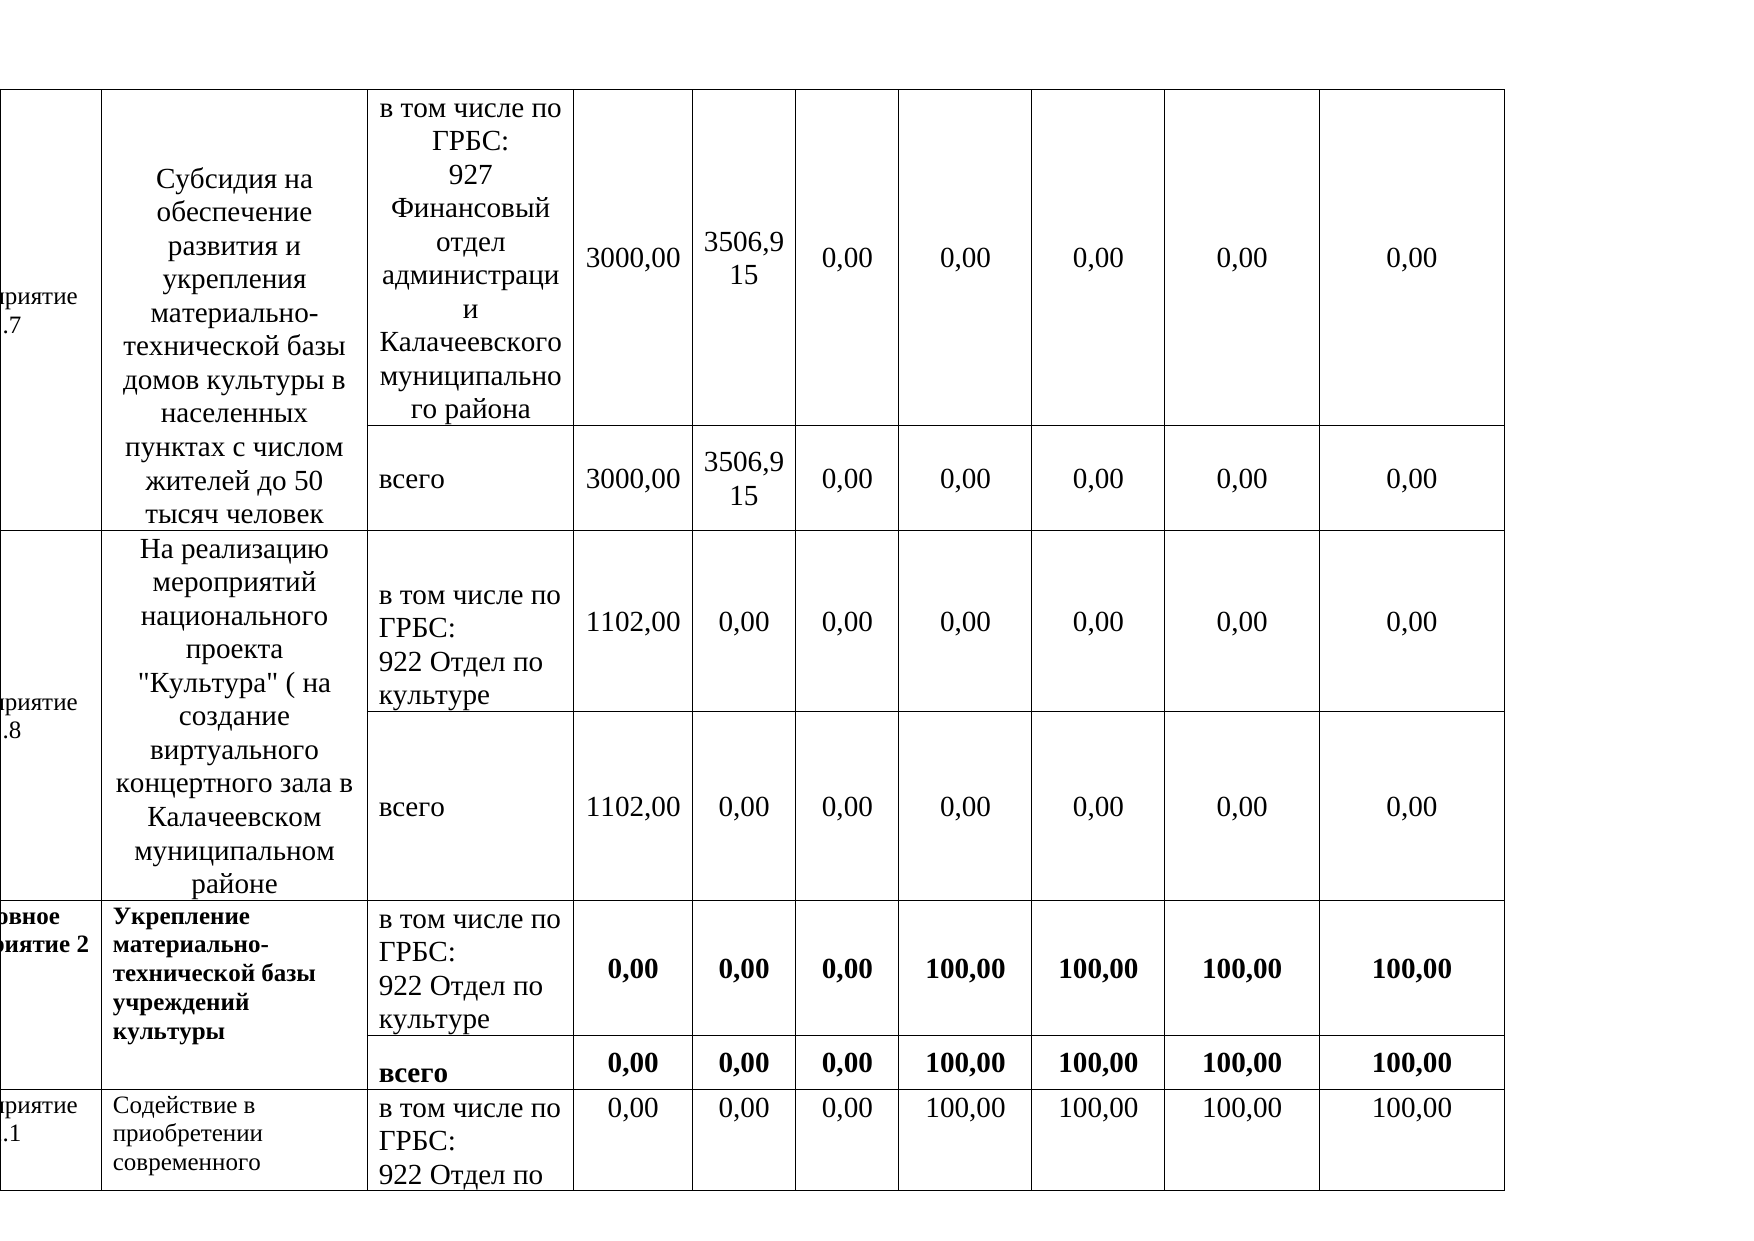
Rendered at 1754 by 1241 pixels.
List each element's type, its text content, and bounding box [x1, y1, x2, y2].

table_cell в том числе по ГРБС: 922 Отдел по культуре [368, 901, 573, 1035]
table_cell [368, 1090, 573, 1190]
table_cell 100,00 [1320, 1090, 1504, 1190]
table_cell всего [368, 712, 573, 900]
table_cell 3506,915 [693, 90, 795, 425]
table_cell 0,00 [1032, 531, 1164, 711]
table_cell 0,00 [574, 1090, 692, 1190]
table_cell 0,00 [796, 1036, 898, 1089]
table_cell Укрепление материально-технической базы учреждений культуры [102, 901, 367, 1089]
table_cell 0,00 [1165, 90, 1319, 425]
table_cell 0,00 [1165, 531, 1319, 711]
table_cell 0,00 [899, 531, 1031, 711]
table_cell 100,00 [1165, 1036, 1319, 1089]
table_cell всего [368, 426, 573, 530]
table_cell Субсидия на обеспечение развития и укрепления материально-технической базы домов культуры в населенных пунктах с числом жителей до 50 тысяч человек [102, 90, 367, 530]
table_cell 0,00 [899, 90, 1031, 425]
table_cell 0,00 [693, 712, 795, 900]
table_cell 3000,00 [574, 90, 692, 425]
table_cell в том числе по ГРБС: 927 Финансовый отдел администрации Калачеевского муниципального района [368, 90, 573, 425]
table_cell 0,00 [1032, 712, 1164, 900]
table_cell 3000,00 [574, 426, 692, 530]
table_cell 1102,00 [574, 531, 692, 711]
table_cell 0,00 [1320, 426, 1504, 530]
table_cell 0,00 [1320, 712, 1504, 900]
table_cell 1102,00 [574, 712, 692, 900]
table_cell 0,00 [899, 712, 1031, 900]
table_cell 0,00 [899, 426, 1031, 530]
table_cell 100,00 [899, 901, 1031, 1035]
table_cell 100,00 [1320, 901, 1504, 1035]
table_cell 0,00 [796, 712, 898, 900]
table_cell 100,00 [899, 1036, 1031, 1089]
table_cell 0,00 [693, 1090, 795, 1190]
table_cell 0,00 [1032, 90, 1164, 425]
table_cell 0,00 [693, 901, 795, 1035]
table_cell Мероприятие 1.7 [1, 90, 101, 530]
table_cell 0,00 [796, 90, 898, 425]
table_cell Мероприятие 1.8 [1, 531, 101, 900]
table_cell 100,00 [1032, 1036, 1164, 1089]
table_cell 0,00 [574, 901, 692, 1035]
table_cell 0,00 [1320, 531, 1504, 711]
table_cell 100,00 [1032, 901, 1164, 1035]
table_cell 3506,915 [693, 426, 795, 530]
table_cell 0,00 [1032, 426, 1164, 530]
table_cell 100,00 [899, 1090, 1031, 1190]
table_cell всего [368, 1036, 573, 1089]
table_cell 0,00 [796, 426, 898, 530]
table_cell 0,00 [1320, 90, 1504, 425]
table_cell 100,00 [1165, 1090, 1319, 1190]
table_cell Основное мероприятие 2 [1, 901, 101, 1089]
table_cell 0,00 [796, 531, 898, 711]
table_cell 0,00 [693, 1036, 795, 1089]
table_cell Мероприятие 2.1 [1, 1090, 101, 1190]
table_cell 0,00 [574, 1036, 692, 1089]
table_cell 100,00 [1032, 1090, 1164, 1190]
table_cell 0,00 [1165, 426, 1319, 530]
table_cell 0,00 [693, 531, 795, 711]
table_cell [102, 1090, 367, 1190]
table_cell 100,00 [1165, 901, 1319, 1035]
table_cell 0,00 [796, 901, 898, 1035]
table_cell в том числе по ГРБС: 922 Отдел по культуре [368, 531, 573, 711]
table_cell 0,00 [796, 1090, 898, 1190]
table_cell На реализацию мероприятий национального проекта "Культура" ( на создание виртуального концертного зала в Калачеевском муниципальном районе [102, 531, 367, 900]
table_cell 100,00 [1320, 1036, 1504, 1089]
table_cell 0,00 [1165, 712, 1319, 900]
